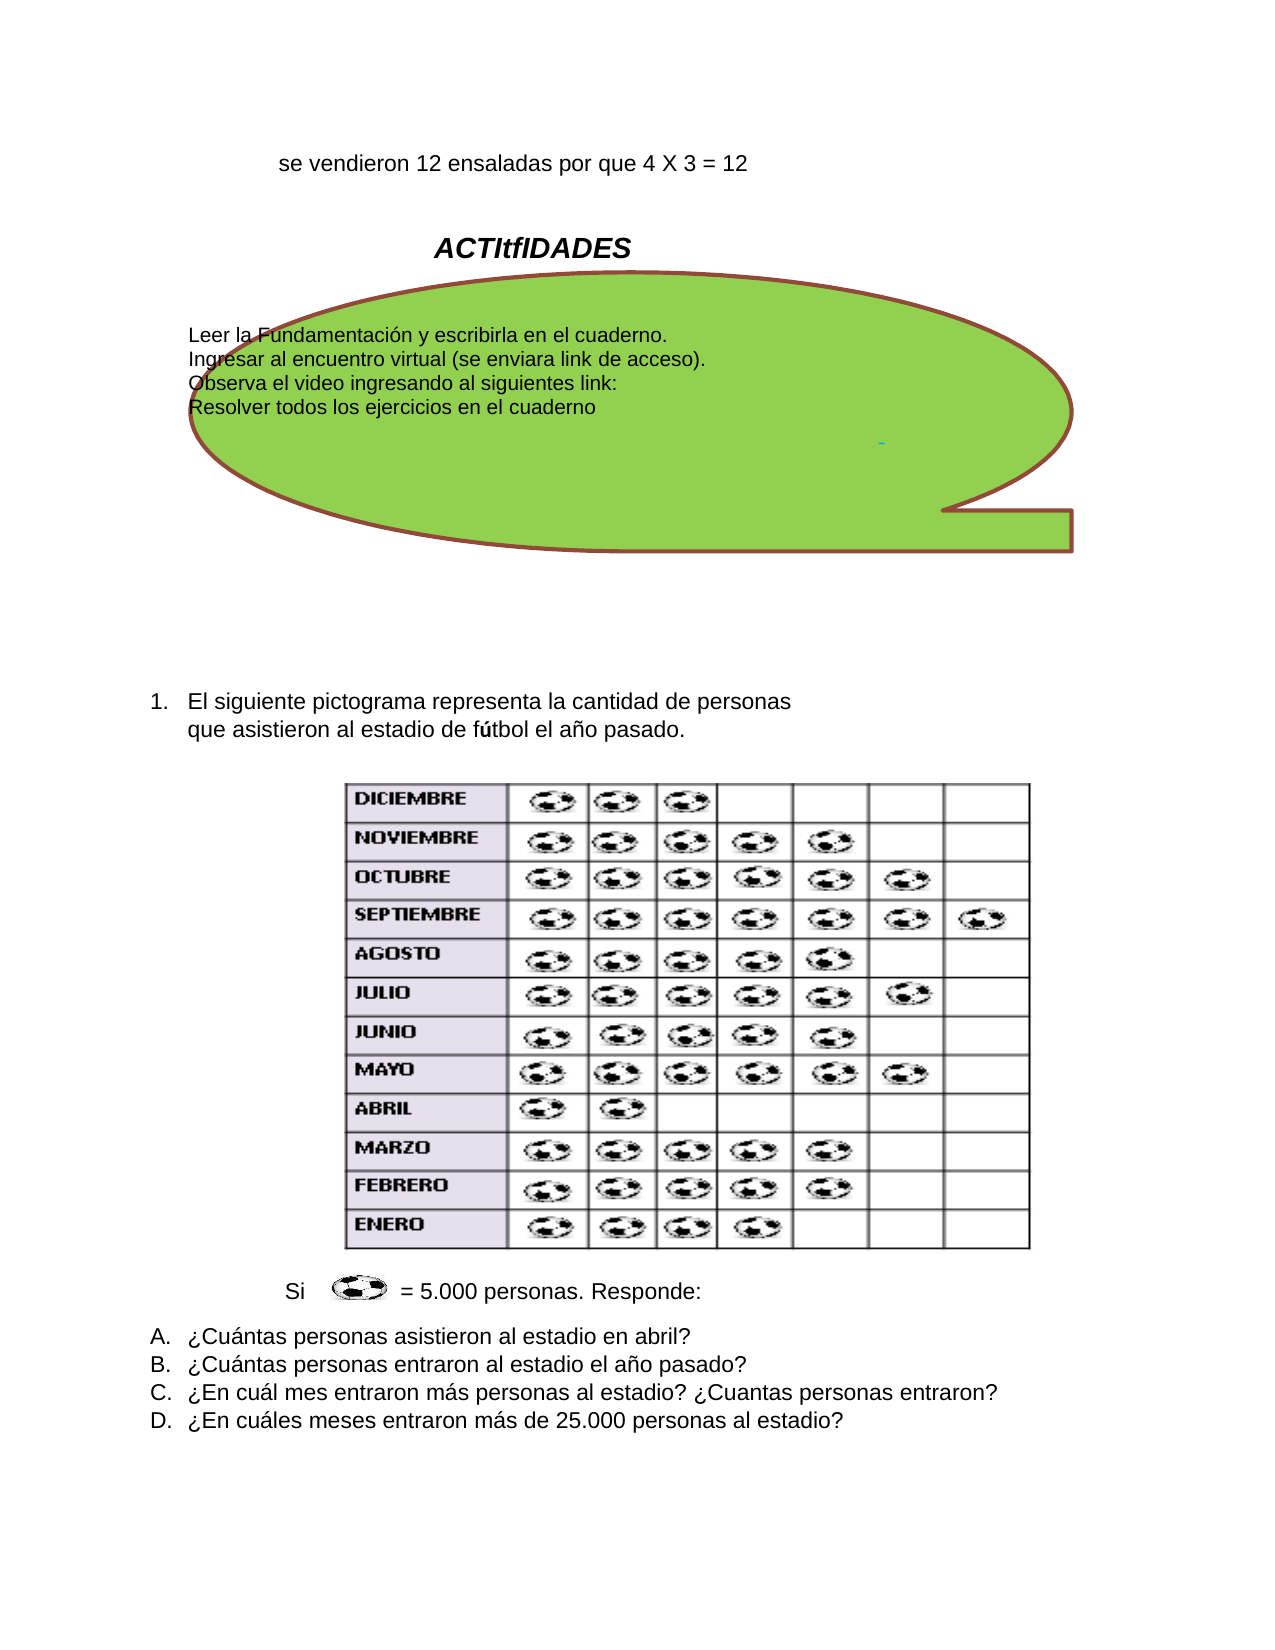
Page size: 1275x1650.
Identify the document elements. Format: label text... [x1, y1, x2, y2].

list ACTItfIDADES [434, 231, 1273, 264]
list ¿En cuál mes entraron más personas al estadio? ¿Cuantas personas entraron? [150, 1379, 1273, 1405]
list ¿Cuántas personas entraron al estadio el año pasado? [150, 1351, 1273, 1377]
list ¿Cuántas personas asistieron al estadio en abril? [150, 1323, 1273, 1349]
text se vendieron 12 ensaladas por que 4 X 3 = 12 [278, 150, 1273, 176]
picture [330, 1274, 388, 1300]
picture [344, 783, 1033, 1251]
list ¿En cuáles meses entraron más de 25.000 personas al estadio? [150, 1407, 1273, 1433]
list El siguiente pictograma representa la cantidad de personas que asistieron al estadio de fútbol el año pasado. [150, 688, 792, 744]
